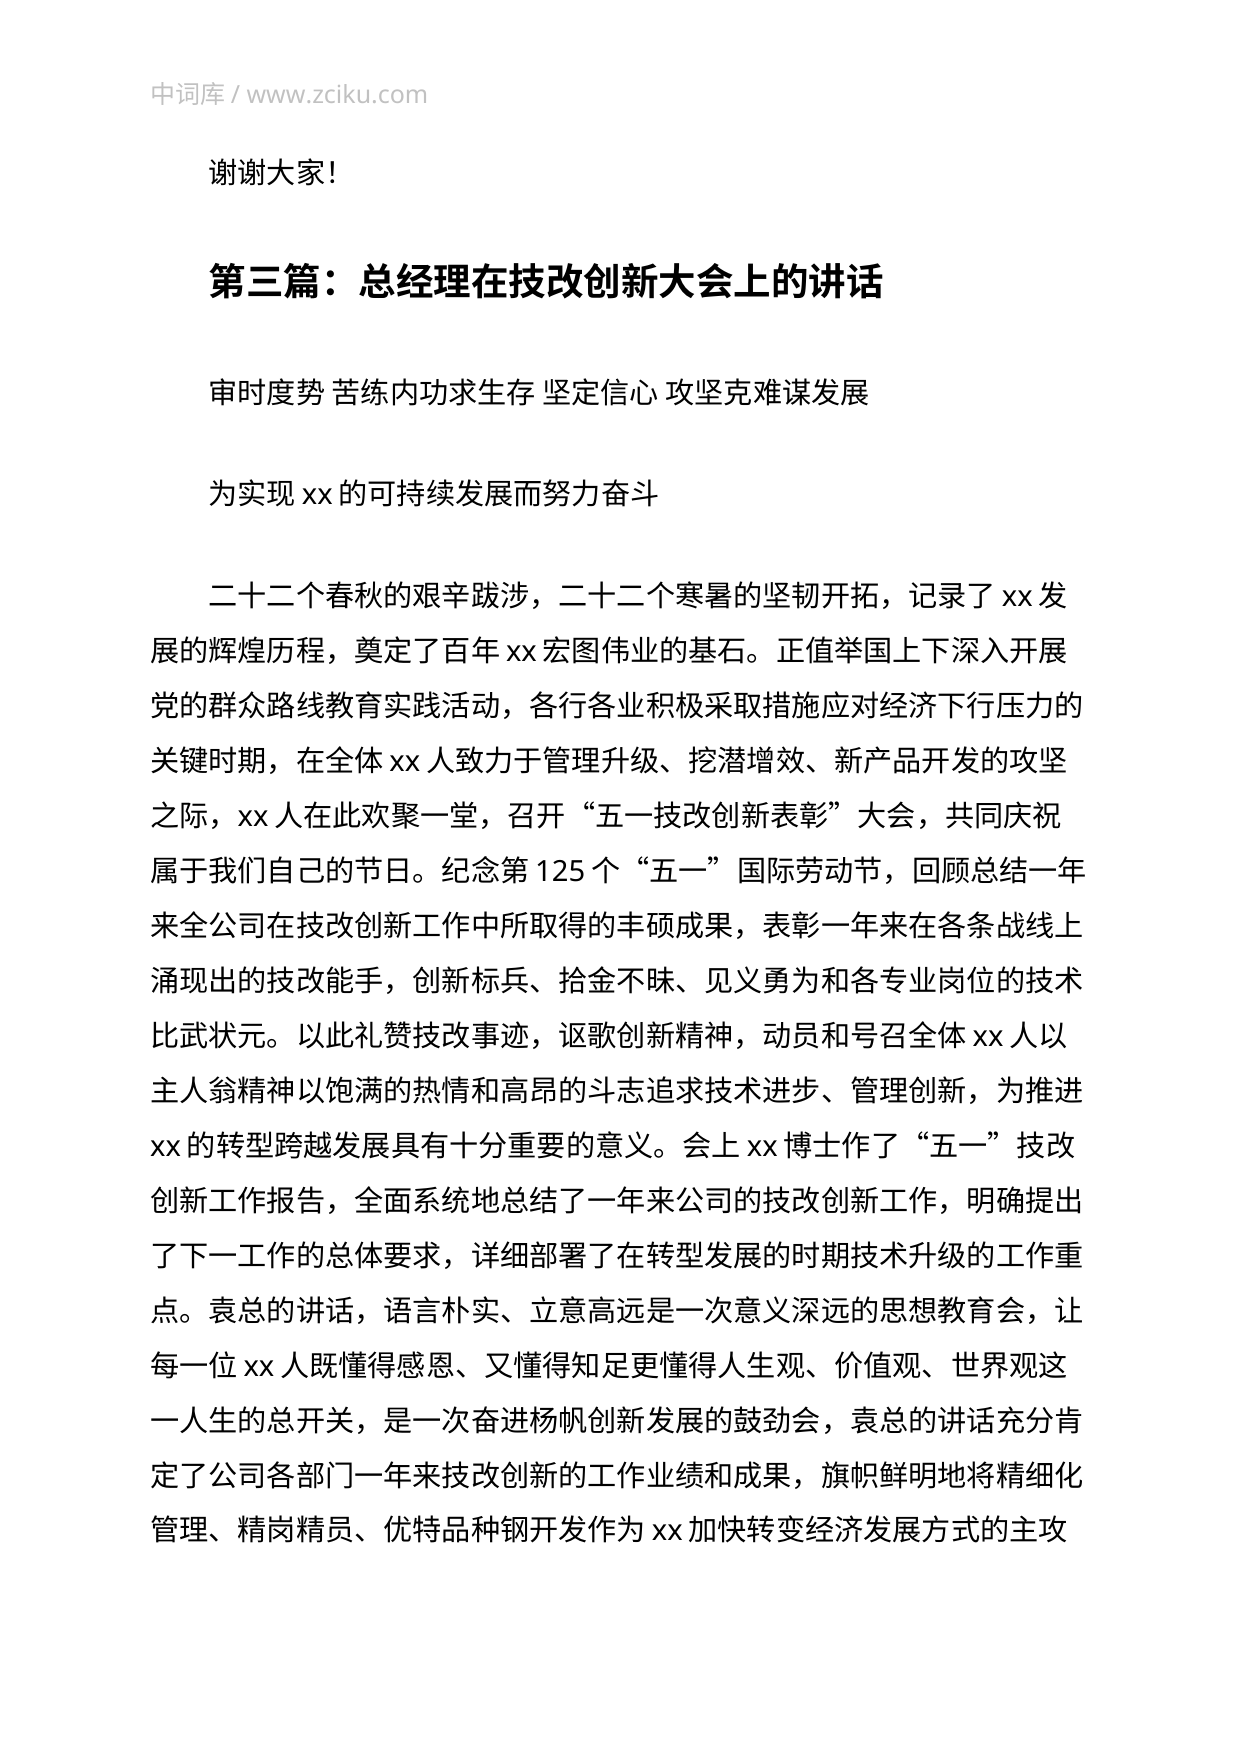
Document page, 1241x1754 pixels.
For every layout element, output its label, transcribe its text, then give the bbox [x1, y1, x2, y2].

text 谢谢大家！ [150, 150, 1090, 192]
text 为实现xx的可持续发展而努力奋斗 [150, 471, 1090, 513]
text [150, 573, 1090, 1549]
text 第三篇：总经理在技改创新大会上的讲话 [150, 252, 1090, 306]
text 审时度势 苦练内功求生存 坚定信心 攻坚克难谋发展 [150, 369, 1090, 411]
